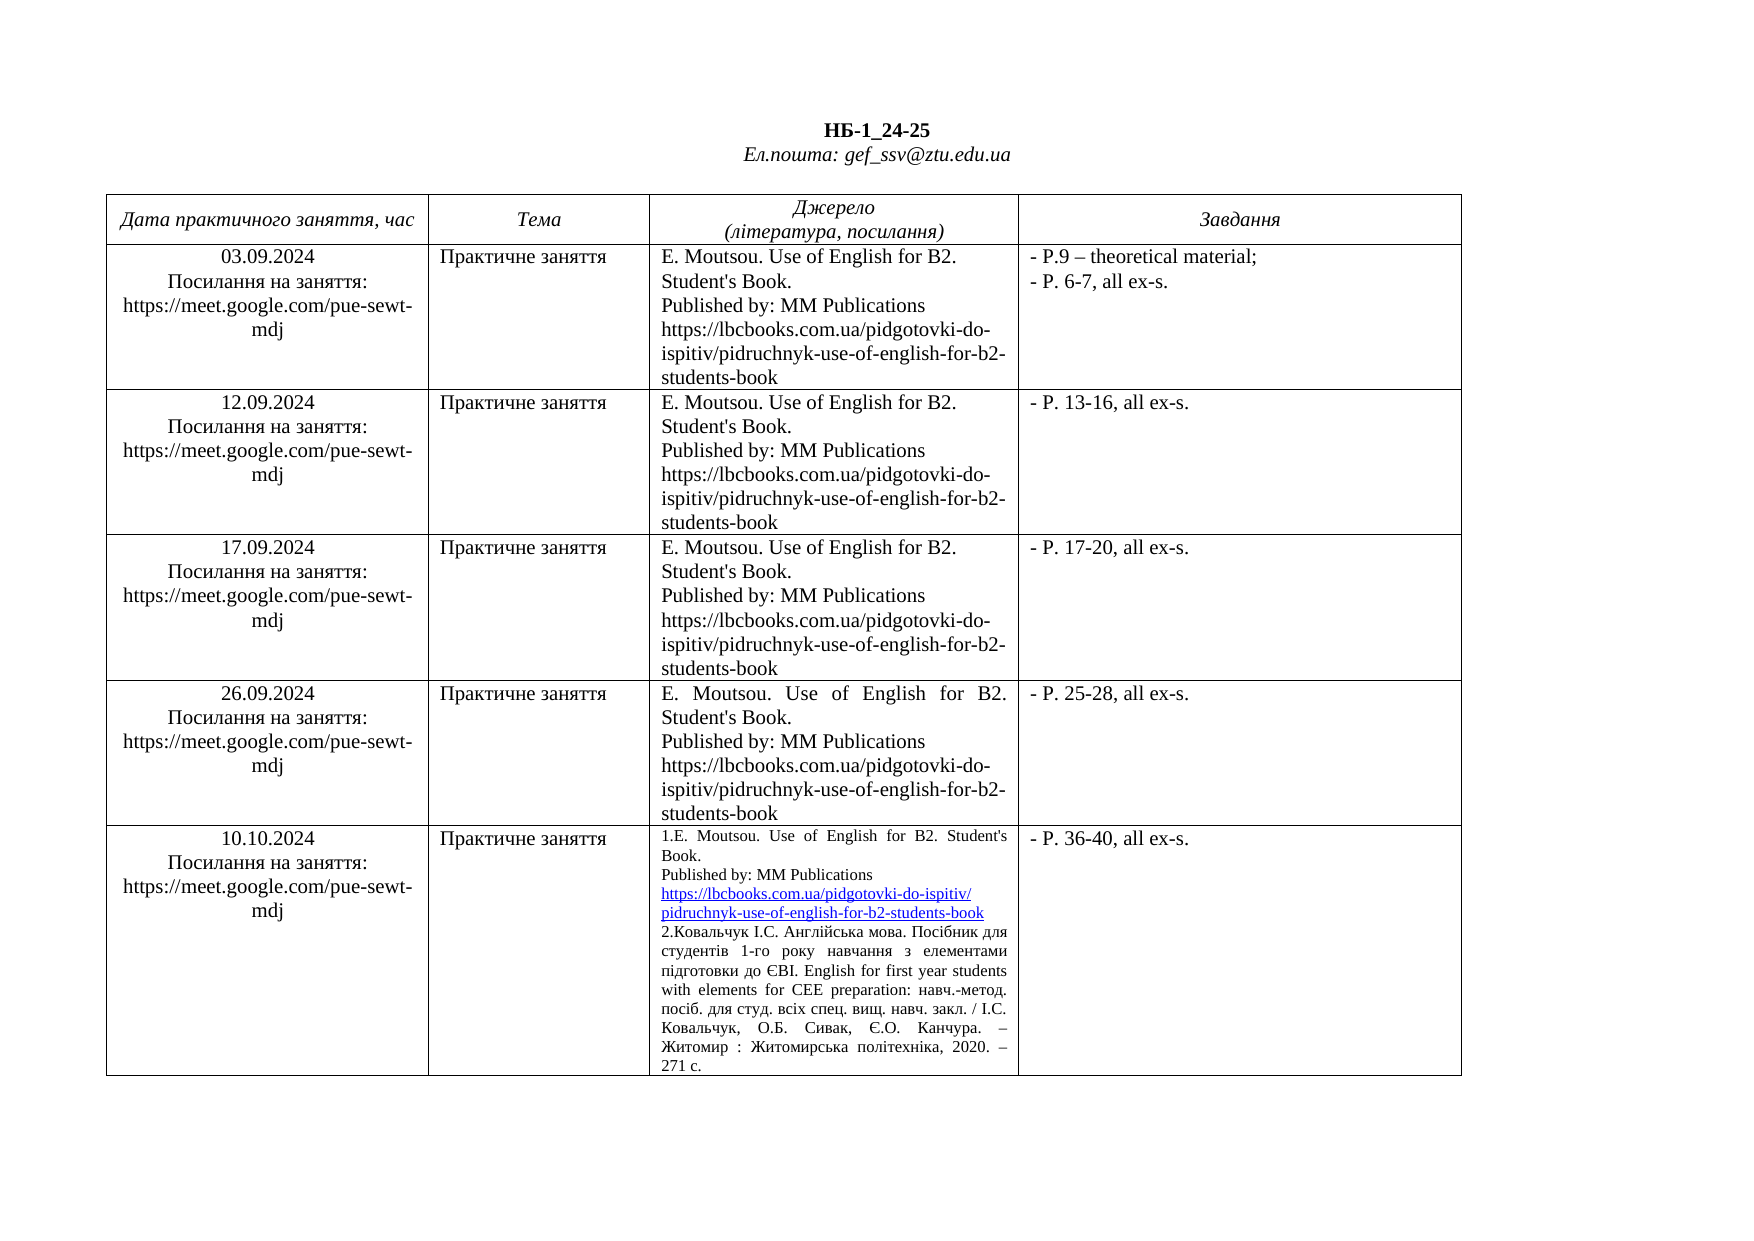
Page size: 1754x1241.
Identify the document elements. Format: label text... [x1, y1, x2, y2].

table_header Джерело (література, посилання) [650, 195, 1018, 243]
table_cell Практичне заняття [429, 245, 649, 389]
table_cell 03.09.2024 Посилання на заняття: https://meet.google.com/pue-sewt-mdj [107, 245, 428, 389]
table_header Тема [429, 195, 649, 243]
table_cell - P.9 – theoretical material; - P. 6-7, all ex-s. [1019, 245, 1461, 389]
table_header Завдання [1019, 195, 1461, 243]
text НБ-1_24-25 [118, 118, 1636, 142]
table_cell E. Moutsou. Use of English for B2. Student's Book. Published by: MM Publications https://lbcbooks.com.ua/pidgotovki-do-ispitiv/pidruchnyk-use-of-english-for-b2-students-book [650, 245, 1018, 389]
table_cell 12.09.2024 Посилання на заняття: https://meet.google.com/pue-sewt-mdj [107, 390, 428, 534]
table_cell 26.09.2024 Посилання на заняття: https://meet.google.com/pue-sewt-mdj [107, 681, 428, 825]
table_cell - P. 17-20, all ex-s. [1019, 535, 1461, 680]
table_cell Практичне заняття [429, 826, 649, 1075]
table_cell 10.10.2024 Посилання на заняття: https://meet.google.com/pue-sewt-mdj [107, 826, 428, 1075]
table_cell E. Moutsou. Use of English for B2. Student's Book. Published by: MM Publications https://lbcbooks.com.ua/pidgotovki-do-ispitiv/pidruchnyk-use-of-english-for-b2-students-book [650, 390, 1018, 534]
table_cell - P. 25-28, all ex-s. [1019, 681, 1461, 825]
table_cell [650, 826, 1018, 1075]
text Ел.пошта: gef_ssv@ztu.edu.ua [118, 142, 1636, 194]
table_cell - P. 36-40, all ex-s. [1019, 826, 1461, 1075]
table_cell 17.09.2024 Посилання на заняття: https://meet.google.com/pue-sewt-mdj [107, 535, 428, 680]
table_cell E. Moutsou. Use of English for B2. Student's Book. Published by: MM Publications https://lbcbooks.com.ua/pidgotovki-do-ispitiv/pidruchnyk-use-of-english-for-b2-students-book [650, 681, 1018, 825]
table_cell - P. 13-16, all ex-s. [1019, 390, 1461, 534]
table_cell Практичне заняття [429, 535, 649, 680]
table_cell Практичне заняття [429, 681, 649, 825]
table_cell Практичне заняття [429, 390, 649, 534]
table_header Дата практичного заняття, час [107, 195, 428, 243]
table_cell E. Moutsou. Use of English for B2. Student's Book. Published by: MM Publications https://lbcbooks.com.ua/pidgotovki-do-ispitiv/pidruchnyk-use-of-english-for-b2-students-book [650, 535, 1018, 680]
